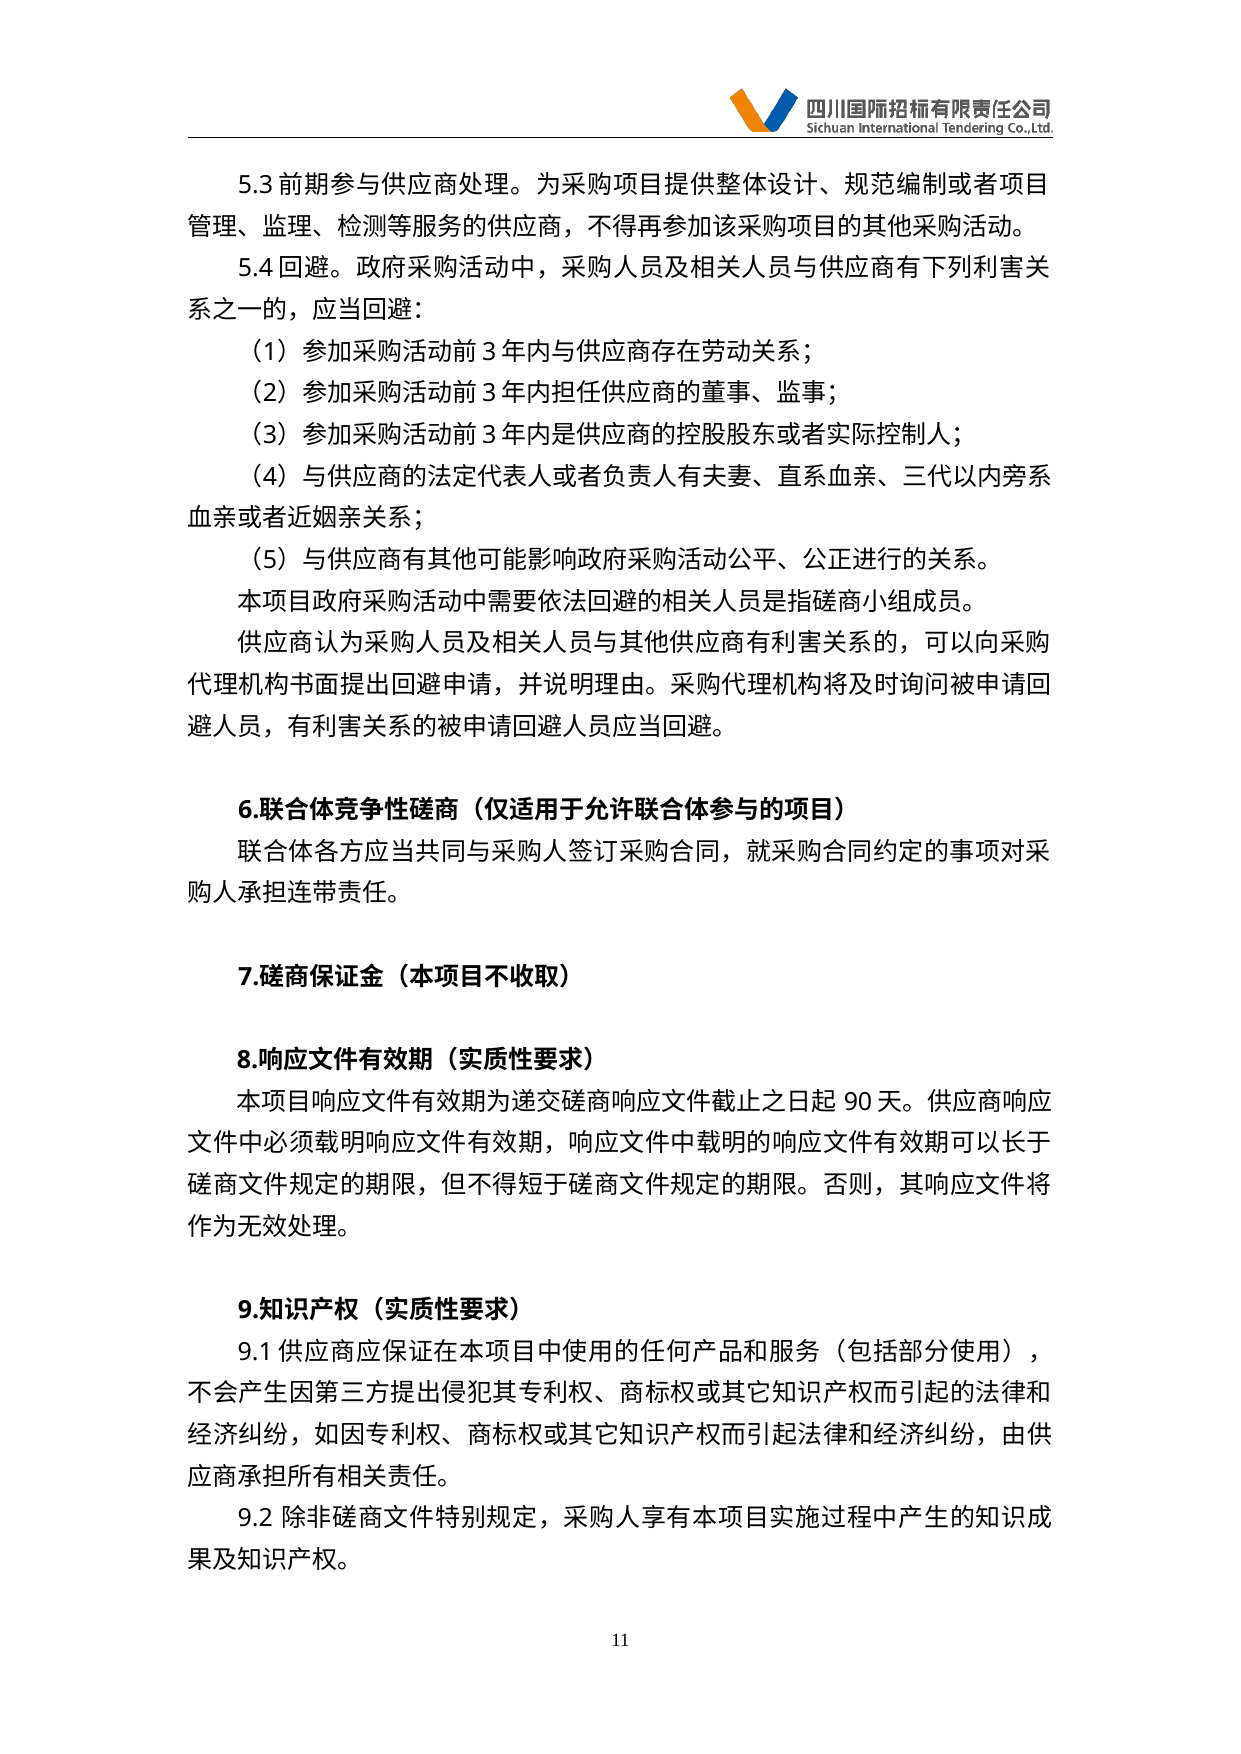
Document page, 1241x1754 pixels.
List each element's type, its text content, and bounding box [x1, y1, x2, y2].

text 9.知识产权（实质性要求） [187, 1285, 1053, 1327]
text （5）与供应商有其他可能影响政府采购活动公平、公正进行的关系。 [188, 535, 1053, 577]
picture [729, 88, 1053, 135]
text 9.2 除非磋商文件特别规定，采购人享有本项目实施过程中产生的知识成果及知识产权。 [187, 1493, 1053, 1577]
text 9.1供应商应保证在本项目中使用的任何产品和服务（包括部分使用），不会产生因第三方提出侵犯其专利权、商标权或其它知识产权而引起的法律和经济纠纷，如因专利权、商标权或其它知识产权而引起法律和经济纠纷，由供应商承担所有相关责任。 [187, 1327, 1053, 1493]
text 8.响应文件有效期（实质性要求） [187, 1035, 1053, 1077]
text 本项目政府采购活动中需要依法回避的相关人员是指磋商小组成员。 [188, 577, 1053, 618]
text 供应商认为采购人员及相关人员与其他供应商有利害关系的，可以向采购代理机构书面提出回避申请，并说明理由。采购代理机构将及时询问被申请回避人员，有利害关系的被申请回避人员应当回避。 [188, 618, 1053, 743]
text 7.磋商保证金（本项目不收取） [188, 952, 1053, 993]
text （3）参加采购活动前3年内是供应商的控股股东或者实际控制人； [188, 410, 1053, 452]
text 本项目响应文件有效期为递交磋商响应文件截止之日起90天。供应商响应文件中必须载明响应文件有效期，响应文件中载明的响应文件有效期可以长于磋商文件规定的期限，但不得短于磋商文件规定的期限。否则，其响应文件将作为无效处理。 [187, 1077, 1053, 1243]
text 5.3前期参与供应商处理。为采购项目提供整体设计、规范编制或者项目管理、监理、检测等服务的供应商，不得再参加该采购项目的其他采购活动。 [188, 160, 1053, 243]
text （1）参加采购活动前3年内与供应商存在劳动关系； [188, 327, 1053, 368]
text （2）参加采购活动前3年内担任供应商的董事、监事； [188, 368, 1053, 410]
text 联合体各方应当共同与采购人签订采购合同，就采购合同约定的事项对采购人承担连带责任。 [188, 827, 1053, 910]
text 5.4回避。政府采购活动中，采购人员及相关人员与供应商有下列利害关系之一的，应当回避： [188, 243, 1053, 327]
text （4）与供应商的法定代表人或者负责人有夫妻、直系血亲、三代以内旁系血亲或者近姻亲关系； [188, 452, 1053, 535]
text 6.联合体竞争性磋商（仅适用于允许联合体参与的项目） [188, 785, 1053, 827]
